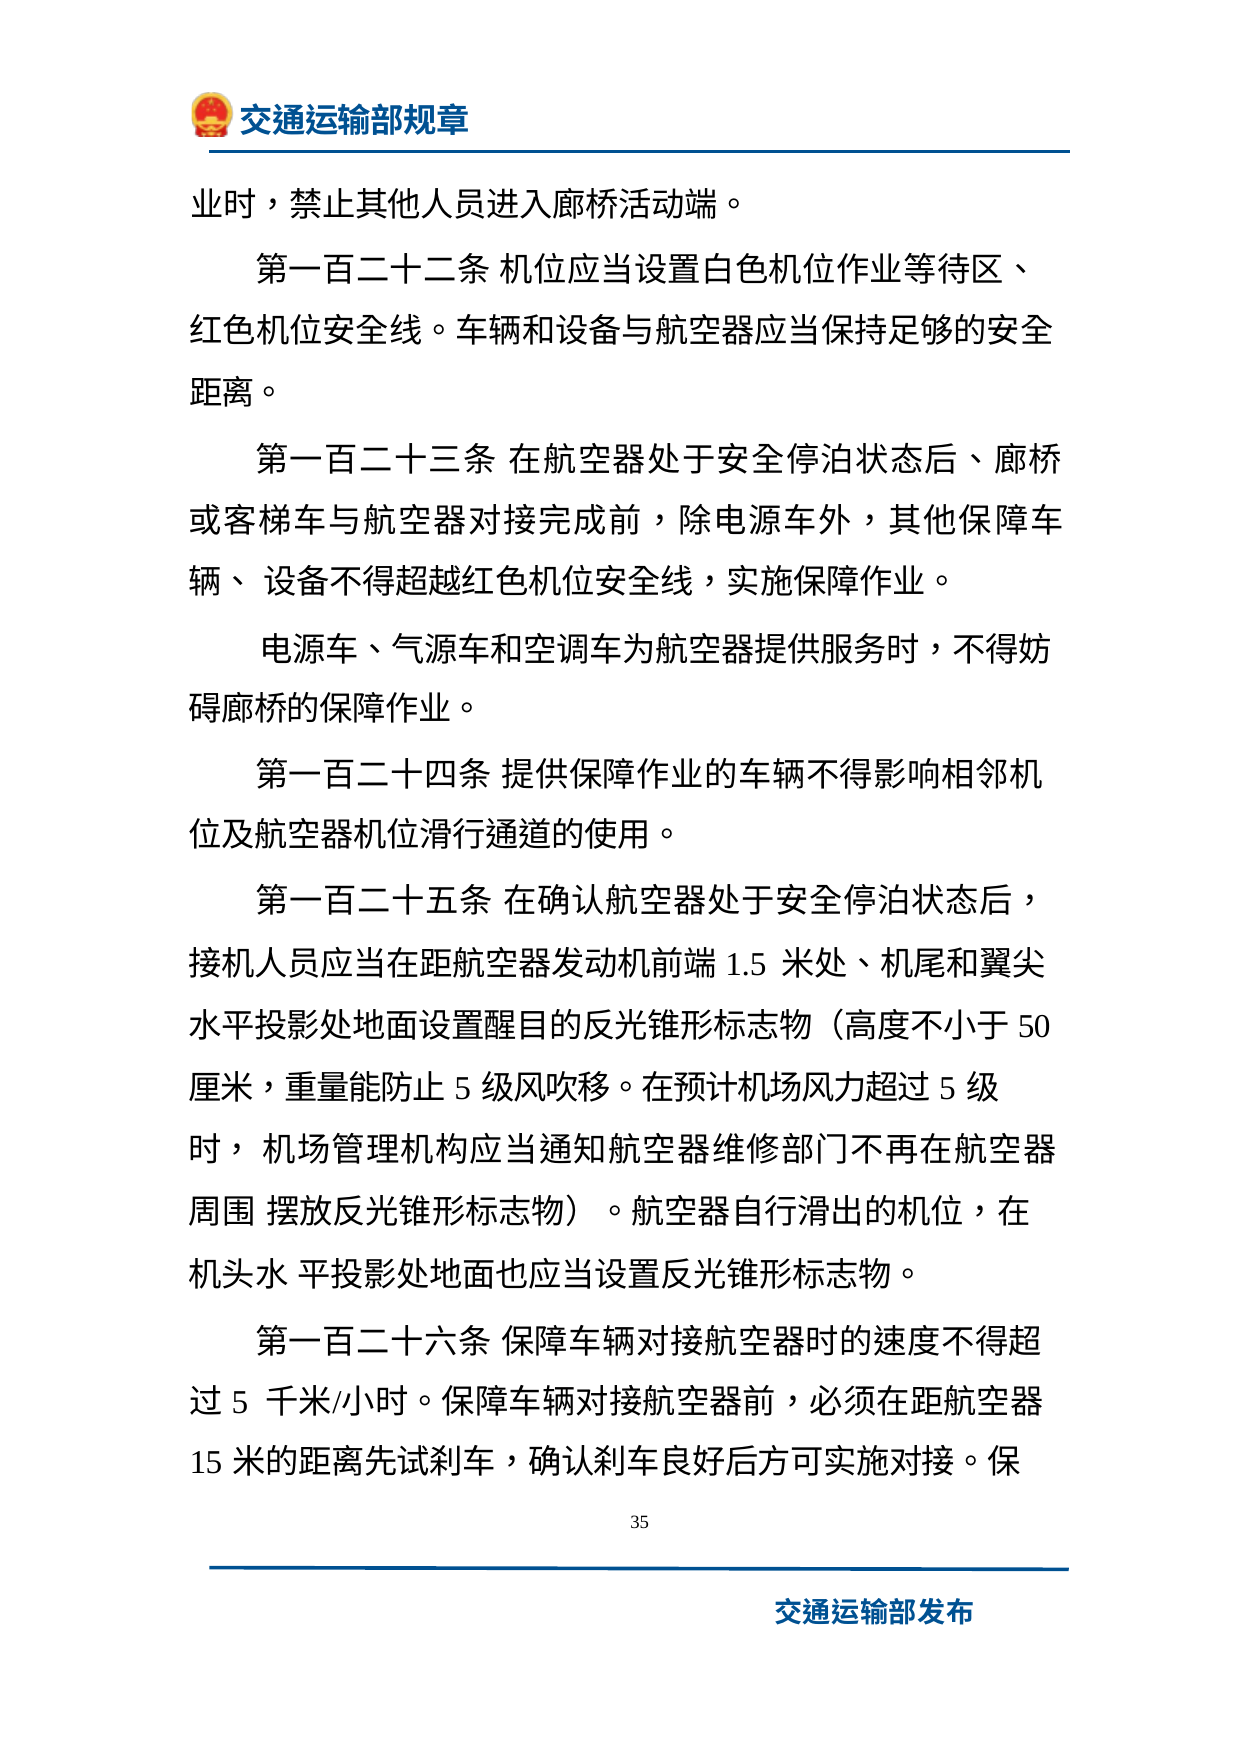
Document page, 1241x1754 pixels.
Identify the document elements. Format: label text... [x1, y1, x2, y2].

text 业时，禁止其他人员进入廊桥活动端。 [190, 184, 1063, 225]
picture [191, 92, 234, 137]
text 第一百二十二条 机位应当设置白色机位作业等待区、 红色机位安全线。车辆和设备与航空器应当保持足够的安全 距离。 [189, 246, 1053, 414]
text 电源车、气源车和空调车为航空器提供服务时，不得妨 碍廊桥的保障作业。 [188, 625, 1053, 731]
text 第一百二十五条 在确认航空器处于安全停泊状态后， 接机人员应当在距航空器发动机前端 1.5 米处、机尾和翼尖 水平投影处地面设置醒目的反光锥形标志物（高度不小于 50 厘米，重量能防止 5 级风吹移。在预计机场风力超过 5 级时， 机场管理机构应当通知航空器维修部门不再在航空器周围 摆放反光锥形标志物）。航空器自行滑出的机位，在机头水 平投影处地面也应当设置反光锥形标志物。 [188, 877, 1062, 1296]
text 第一百二十三条 在航空器处于安全停泊状态后、廊桥 或客梯车与航空器对接完成前，除电源车外，其他保障车辆、 设备不得超越红色机位安全线，实施保障作业。 [188, 436, 1063, 603]
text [189, 1318, 1053, 1484]
text 第一百二十四条 提供保障作业的车辆不得影响相邻机 位及航空器机位滑行通道的使用。 [188, 751, 1053, 856]
